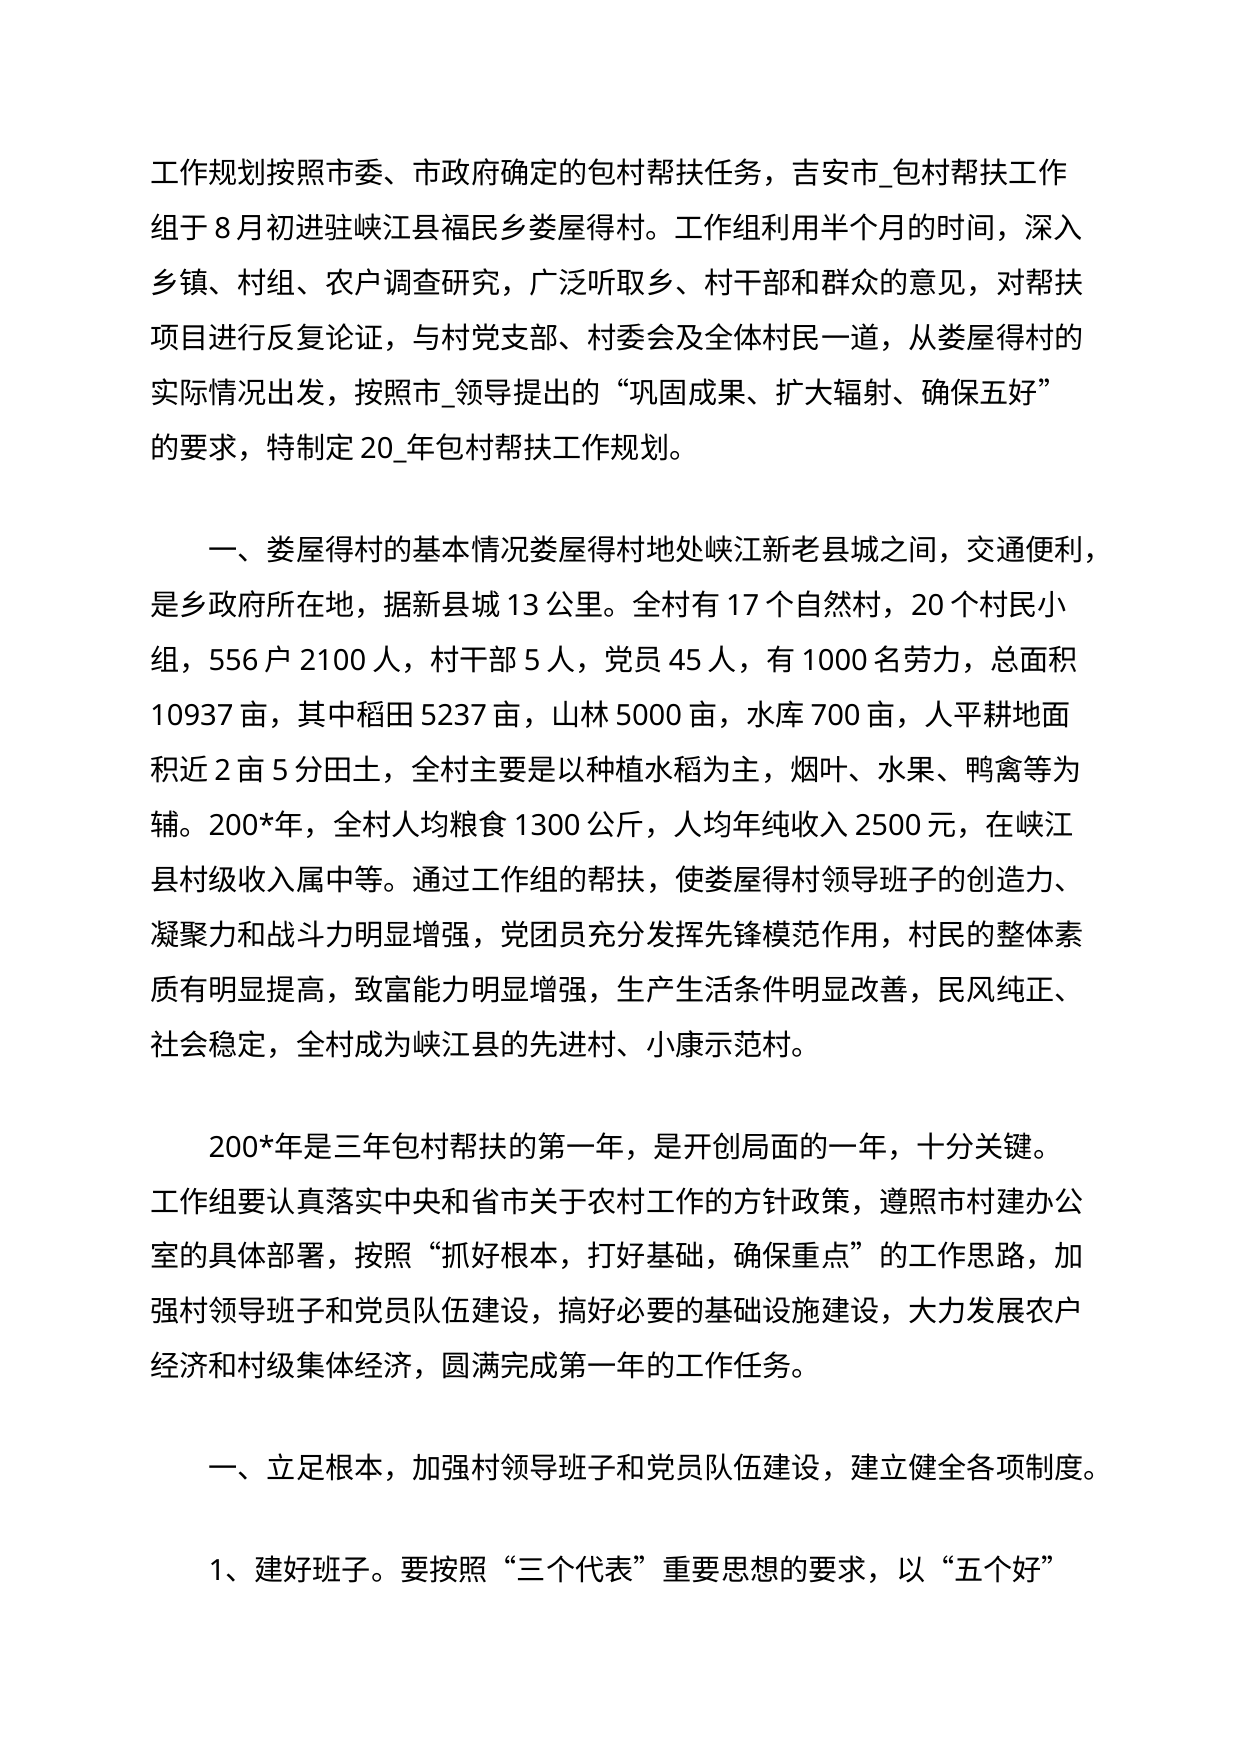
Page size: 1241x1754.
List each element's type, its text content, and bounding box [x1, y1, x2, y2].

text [150, 150, 1090, 467]
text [150, 1546, 1090, 1589]
text 一、立足根本，加强村领导班子和党员队伍建设，建立健全各项制度。 [150, 1444, 1090, 1487]
text 一、娄屋得村的基本情况娄屋得村地处峡江新老县城之间，交通便利，是乡政府所在地，据新县城13公里。全村有17个自然村，20个村民小组，556户2100人，村干部5人，党员45人，有1000名劳力，总面积10937亩，其中稻田5237亩，山林5000亩，水库700亩，人平耕地面积近2亩5分田土，全村主要是以种植水稻为主，烟叶、水果、鸭禽等为辅。200*年，全村人均粮食1300公斤，人均年纯收入2500元，在峡江县村级收入属中等。通过工作组的帮扶，使娄屋得村领导班子的创造力、凝聚力和战斗力明显增强，党团员充分发挥先锋模范作用，村民的整体素质有明显提高，致富能力明显增强，生产生活条件明显改善，民风纯正、社会稳定，全村成为峡江县的先进村、小康示范村。 [150, 527, 1090, 1064]
text 200*年是三年包村帮扶的第一年，是开创局面的一年，十分关键。工作组要认真落实中央和省市关于农村工作的方针政策，遵照市村建办公室的具体部署，按照“抓好根本，打好基础，确保重点”的工作思路，加强村领导班子和党员队伍建设，搞好必要的基础设施建设，大力发展农户经济和村级集体经济，圆满完成第一年的工作任务。 [150, 1123, 1090, 1385]
